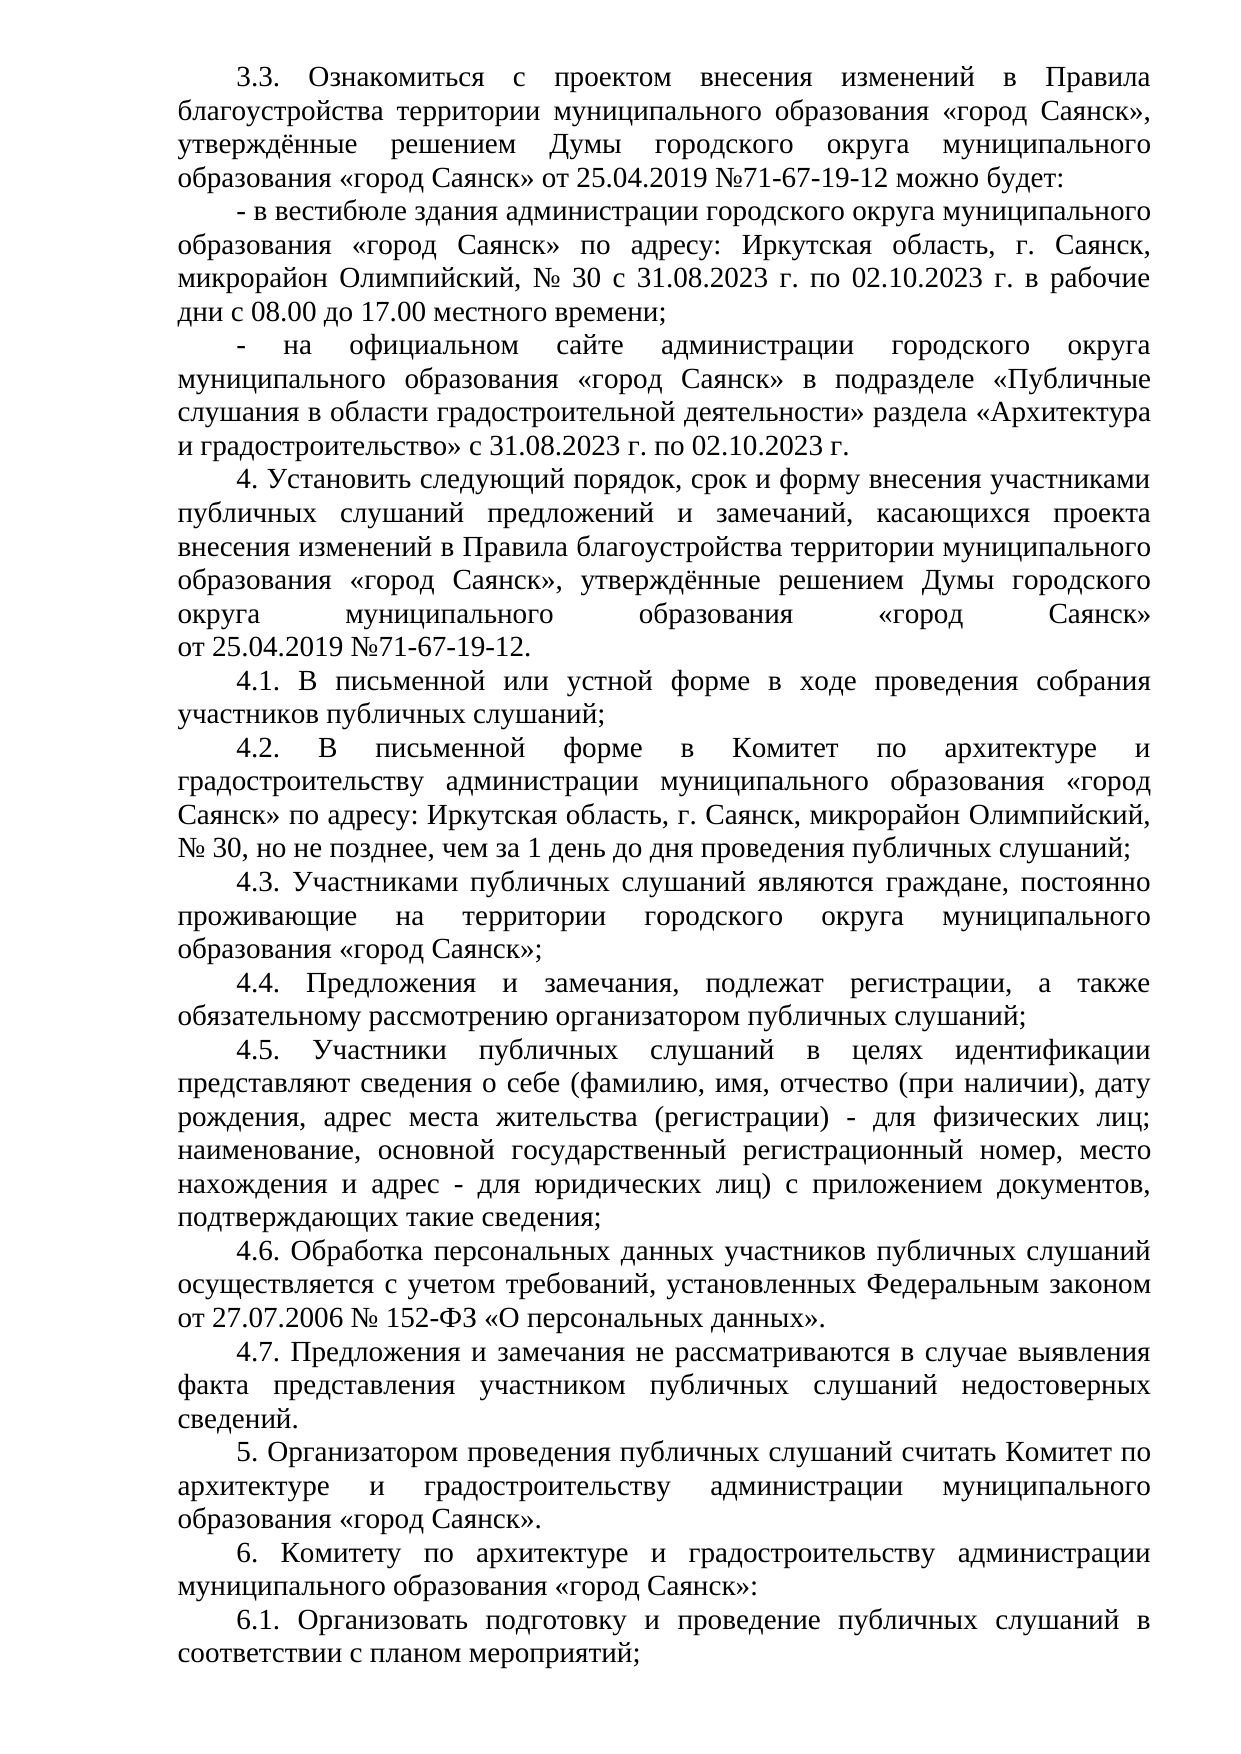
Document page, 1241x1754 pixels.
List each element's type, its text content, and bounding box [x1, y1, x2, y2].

text - в вестибюле здания администрации городского округа муниципального образования «город Саянск» по адресу: Иркутская область, г. Саянск, микрорайон Олимпийский, № 30 с 31.08.2023 г. по 02.10.2023 г. в рабочие дни с 08.00 до 17.00 местного времени; [177, 193, 1152, 327]
text 4.4. Предложения и замечания, подлежат регистрации, а также обязательному рассмотрению организатором публичных слушаний; [177, 965, 1152, 1032]
text 4.2. В письменной форме в Комитет по архитектуре и градостроительству администрации муниципального образования «город Саянск» по адресу: Иркутская область, г. Саянск, микрорайон Олимпийский, № 30, но не позднее, чем за 1 день до дня проведения публичных слушаний; [177, 730, 1152, 864]
text 4.1. В письменной или устной форме в ходе проведения собрания участников публичных слушаний; [177, 663, 1152, 730]
text 4.3. Участниками публичных слушаний являются граждане, постоянно проживающие на территории городского округа муниципального образования «город Саянск»; [177, 864, 1152, 965]
text 4.6. Обработка персональных данных участников публичных слушаний осуществляется с учетом требований, установленных Федеральным законом от 27.07.2006 № 152-ФЗ «О персональных данных». [177, 1233, 1152, 1334]
text 4.5. Участники публичных слушаний в целях идентификации представляют сведения о себе (фамилию, имя, отчество (при наличии), дату рождения, адрес места жительства (регистрации) - для физических лиц; наименование, основной государственный регистрационный номер, место нахождения и адрес - для юридических лиц) с приложением документов, подтверждающих такие сведения; [177, 1032, 1152, 1233]
text 6.1. Организовать подготовку и проведение публичных слушаний в соответствии с планом мероприятий; [177, 1602, 1152, 1669]
text 3.3. Ознакомиться с проектом внесения изменений в Правила благоустройства территории муниципального образования «город Саянск», утверждённые решением Думы городского округа муниципального образования «город Саянск» от 25.04.2019 №71-67-19-12 можно будет: [177, 59, 1152, 193]
text - на официальном сайте администрации городского округа муниципального образования «город Саянск» в подразделе «Публичные слушания в области градостроительной деятельности» раздела «Архитектура и градостроительство» с 31.08.2023 г. по 02.10.2023 г. [177, 327, 1152, 462]
text 4. Установить следующий порядок, срок и форму внесения участниками публичных слушаний предложений и замечаний, касающихся проекта внесения изменений в Правила благоустройства территории муниципального образования «город Саянск», утверждённые решением Думы городского округа муниципального образования «город Саянск» от 25.04.2019 №71-67-19-12. [177, 462, 1152, 663]
text 5. Организатором проведения публичных слушаний считать Комитет по архитектуре и градостроительству администрации муниципального образования «город Саянск». [177, 1434, 1152, 1535]
text 6. Комитету по архитектуре и градостроительству администрации муниципального образования «город Саянск»: [177, 1535, 1152, 1602]
text 4.7. Предложения и замечания не рассматриваются в случае выявления факта представления участником публичных слушаний недостоверных сведений. [177, 1334, 1152, 1434]
